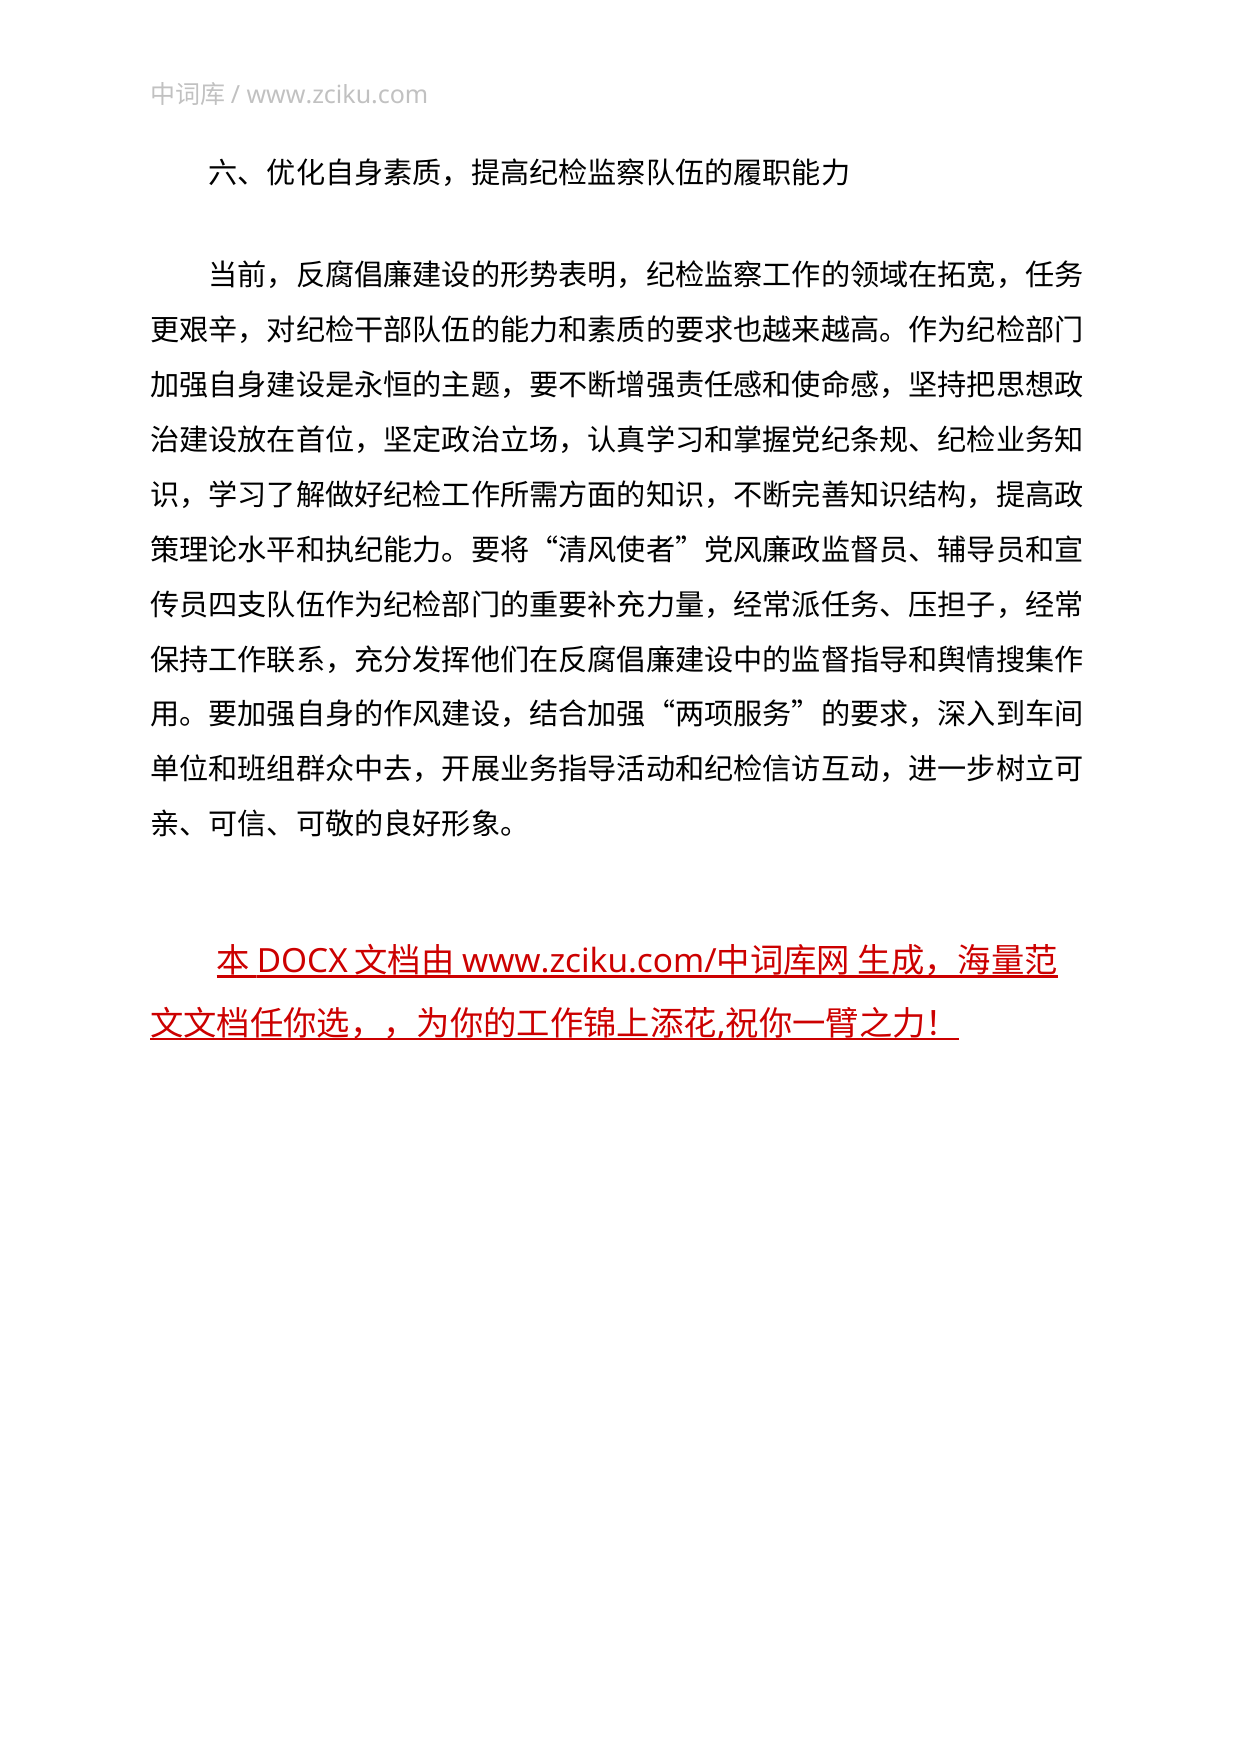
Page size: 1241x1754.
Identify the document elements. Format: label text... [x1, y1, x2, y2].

text 当前，反腐倡廉建设的形势表明，纪检监察工作的领域在拓宽，任务更艰辛，对纪检干部队伍的能力和素质的要求也越来越高。作为纪检部门加强自身建设是永恒的主题，要不断增强责任感和使命感，坚持把思想政治建设放在首位，坚定政治立场，认真学习和掌握党纪条规、纪检业务知识，学习了解做好纪检工作所需方面的知识，不断完善知识结构，提高政策理论水平和执纪能力。要将“清风使者”党风廉政监督员、辅导员和宣传员四支队伍作为纪检部门的重要补充力量，经常派任务、压担子，经常保持工作联系，充分发挥他们在反腐倡廉建设中的监督指导和舆情搜集作用。要加强自身的作风建设，结合加强“两项服务”的要求，深入到车间单位和班组群众中去，开展业务指导活动和纪检信访互动，进一步树立可亲、可信、可敬的良好形象。 [150, 252, 1090, 843]
text 本DOCX文档由 www.zciku.com/中词库网 生成，海量范文文档任你选，，为你的工作锦上添花,祝你一臂之力！ [150, 934, 1090, 1045]
text 六、优化自身素质，提高纪检监察队伍的履职能力 [150, 150, 1090, 192]
